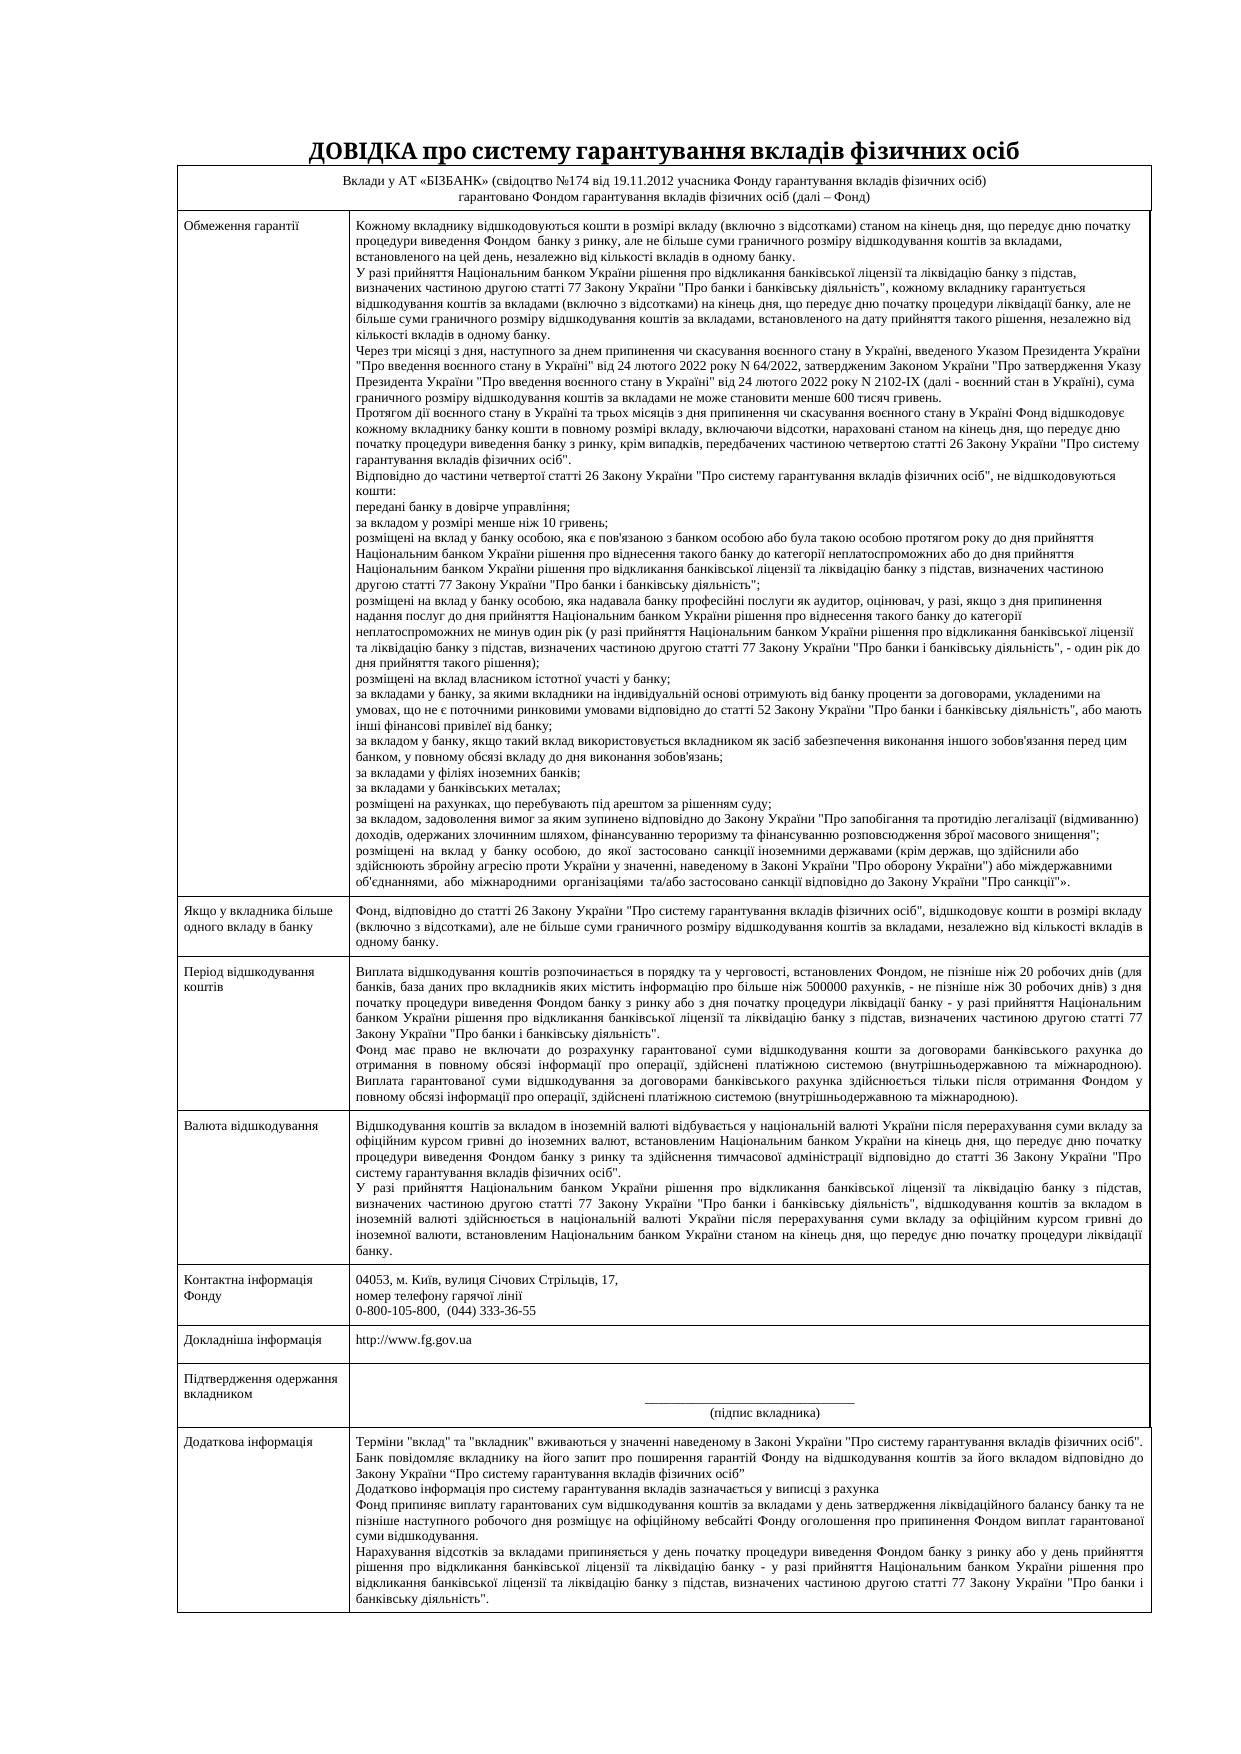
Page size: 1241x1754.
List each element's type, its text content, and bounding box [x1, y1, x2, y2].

table_cell Обмеження гарантії [178, 211, 349, 896]
table_cell Період відшкодування коштів [178, 957, 349, 1110]
table_cell Терміни "вклад" та "вкладник" вживаються у значенні наведеному в Законі України "Про систему гарантування вкладів фізичних осіб". Банк повідомляє вкладнику на його запит про поширення гарантій Фонду на відшкодування коштів за його вкладом відповідно до Закону України “Про систему гарантування вкладів фізичних осіб” Додатково інформація про систему гарантування вкладів зазначається у виписці з рахунка Фонд припиняє виплату гарантованих сум відшкодування коштів за вкладами у день затвердження ліквідаційного балансу банку та не пізніше наступного робочого дня розміщує на офіційному вебсайті Фонду оголошення про припинення Фондом виплат гарантованої суми відшкодування. Нарахування відсотків за вкладами припиняється у день початку процедури виведення Фондом банку з ринку або у день прийняття рішення про відкликання банківської ліцензії та ліквідацію банку - у разі прийняття Національним банком України рішення про відкликання банківської ліцензії та ліквідацію банку з підстав, визначених частиною другою статті 77 Закону України "Про банки і банківську діяльність". [350, 1428, 1151, 1612]
table_cell Додаткова інформація [178, 1428, 349, 1612]
table_cell Кожному вкладнику відшкодовуються кошти в розмірі вкладу (включно з відсотками) станом на кінець дня, що передує дню початку процедури виведення Фондом банку з ринку, але не більше суми граничного розміру відшкодування коштів за вкладами, встановленого на цей день, незалежно від кількості вкладів в одному банку. У разі прийняття Національним банком України рішення про відкликання банківської ліцензії та ліквідацію банку з підстав, визначених частиною другою статті 77 Закону України "Про банки і банківську діяльність", кожному вкладнику гарантується відшкодування коштів за вкладами (включно з відсотками) на кінець дня, що передує дню початку процедури ліквідації банку, але не більше суми граничного розміру відшкодування коштів за вкладами, встановленого на дату прийняття такого рішення, незалежно від кількості вкладів в одному банку. Через три місяці з дня, наступного за днем припинення чи скасування воєнного стану в Україні, введеного Указом Президента України "Про введення воєнного стану в Україні" від 24 лютого 2022 року N 64/2022, затвердженим Законом України "Про затвердження Указу Президента України "Про введення воєнного стану в Україні" від 24 лютого 2022 року N 2102-ІХ (далі - воєнний стан в Україні), сума граничного розміру відшкодування коштів за вкладами не може становити менше 600 тисяч гривень. Протягом дії воєнного стану в Україні та трьох місяців з дня припинення чи скасування воєнного стану в Україні Фонд відшкодовує кожному вкладнику банку кошти в повному розмірі вкладу, включаючи відсотки, нараховані станом на кінець дня, що передує дню початку процедури виведення банку з ринку, крім випадків, передбачених частиною четвертою статті 26 Закону України "Про систему гарантування вкладів фізичних осіб". Відповідно до частини четвертої статті 26 Закону України "Про систему гарантування вкладів фізичних осіб", не відшкодовуються кошти: передані банку в довірче управління; за вкладом у розмірі менше ніж 10 гривень; розміщені на вклад у банку особою, яка є пов'язаною з банком особою або була такою особою протягом року до дня прийняття Національним банком України рішення про віднесення такого банку до категорії неплатоспроможних або до дня прийняття Національним банком України рішення про відкликання банківської ліцензії та ліквідацію банку з підстав, визначених частиною другою статті 77 Закону України "Про банки і банківську діяльність"; розміщені на вклад у банку особою, яка надавала банку професійні послуги як аудитор, оцінювач, у разі, якщо з дня припинення надання послуг до дня прийняття Національним банком України рішення про віднесення такого банку до категорії неплатоспроможних не минув один рік (у разі прийняття Національним банком України рішення про відкликання банківської ліцензії та ліквідацію банку з підстав, визначених частиною другою статті 77 Закону України "Про банки і банківську діяльність", - один рік до дня прийняття такого рішення); розміщені на вклад власником істотної участі у банку; за вкладами у банку, за якими вкладники на індивідуальній основі отримують від банку проценти за договорами, укладеними на умовах, що не є поточними ринковими умовами відповідно до статті 52 Закону України "Про банки і банківську діяльність", або мають інші фінансові привілеї від банку; за вкладом у банку, якщо такий вклад використовується вкладником як засіб забезпечення виконання іншого зобов'язання перед цим банком, у повному обсязі вкладу до дня виконання зобов'язань; за вкладами у філіях іноземних банків; за вкладами у банківських металах; розміщені на рахунках, що перебувають під арештом за рішенням суду; за вкладом, задоволення вимог за яким зупинено відповідно до Закону України "Про запобігання та протидію легалізації (відмиванню) доходів, одержаних злочинним шляхом, фінансуванню тероризму та фінансуванню розповсюдження зброї масового знищення"; розміщені на вклад у банку особою, до якої застосовано санкції іноземними державами (крім держав, що здійснили або здійснюють збройну агресію проти України у значенні, наведеному в Законі України "Про оборону України") або міждержавними об'єднаннями, або міжнародними організаціями та/або застосовано санкції відповідно до Закону України "Про санкції"». [350, 211, 1149, 896]
table_cell Підтвердження одержання вкладником [178, 1364, 349, 1427]
table_header Вклади у АТ «БІЗБАНК» (свідоцтво №174 від 19.11.2012 учасника Фонду гарантування вкладів фізичних осіб) гарантовано Фондом гарантування вкладів фізичних осіб (далі – Фонд) [178, 166, 1151, 210]
table_cell http://www.fg.gov.ua [350, 1326, 1149, 1363]
table_cell Докладніша інформація [178, 1326, 349, 1363]
table_cell Виплата відшкодування коштів розпочинається в порядку та у черговості, встановлених Фондом, не пізніше ніж 20 робочих днів (для банків, база даних про вкладників яких містить інформацію про більше ніж 500000 рахунків, - не пізніше ніж 30 робочих днів) з дня початку процедури виведення Фондом банку з ринку або з дня початку процедури ліквідації банку - у разі прийняття Національним банком України рішення про відкликання банківської ліцензії та ліквідацію банку з підстав, визначених частиною другою статті 77 Закону України "Про банки і банківську діяльність". Фонд має право не включати до розрахунку гарантованої суми відшкодування кошти за договорами банківського рахунка до отримання в повному обсязі інформації про операції, здійснені платіжною системою (внутрішньодержавною та міжнародною). Виплата гарантованої суми відшкодування за договорами банківського рахунка здійснюється тільки після отримання Фондом у повному обсязі інформації про операції, здійснені платіжною системою (внутрішньодержавною та міжнародною). [350, 957, 1149, 1110]
subtitle ДОВІДКА про систему гарантування вкладів фізичних осіб [177, 139, 1152, 165]
table_cell Якщо у вкладника більше одного вкладу в банку [178, 897, 349, 956]
table_cell Валюта відшкодування [178, 1111, 349, 1264]
table_cell 04053, м. Київ, вулиця Січових Стрільців, 17, номер телефону гарячої лінії 0-800-105-800, (044) 333-36-55 [350, 1265, 1149, 1325]
table_cell Відшкодування коштів за вкладом в іноземній валюті відбувається у національній валюті України після перерахування суми вкладу за офіційним курсом гривні до іноземних валют, встановленим Національним банком України на кінець дня, що передує дню початку процедури виведення Фондом банку з ринку та здійснення тимчасової адміністрації відповідно до статті 36 Закону України "Про систему гарантування вкладів фізичних осіб". У разі прийняття Національним банком України рішення про відкликання банківської ліцензії та ліквідацію банку з підстав, визначених частиною другою статті 77 Закону України "Про банки і банківську діяльність", відшкодування коштів за вкладом в іноземній валюті здійснюється в національній валюті України після перерахування суми вкладу за офіційним курсом гривні до іноземної валюти, встановленим Національним банком України станом на кінець дня, що передує дню початку процедури ліквідації банку. [350, 1111, 1149, 1264]
table_cell Фонд, відповідно до статті 26 Закону України "Про систему гарантування вкладів фізичних осіб", відшкодовує кошти в розмірі вкладу (включно з відсотками), але не більше суми граничного розміру відшкодування коштів за вкладами, незалежно від кількості вкладів в одному банку. [350, 897, 1149, 956]
table_cell Контактна інформація Фонду [178, 1265, 349, 1325]
table_cell _______________________________ (підпис вкладника) [350, 1364, 1149, 1427]
